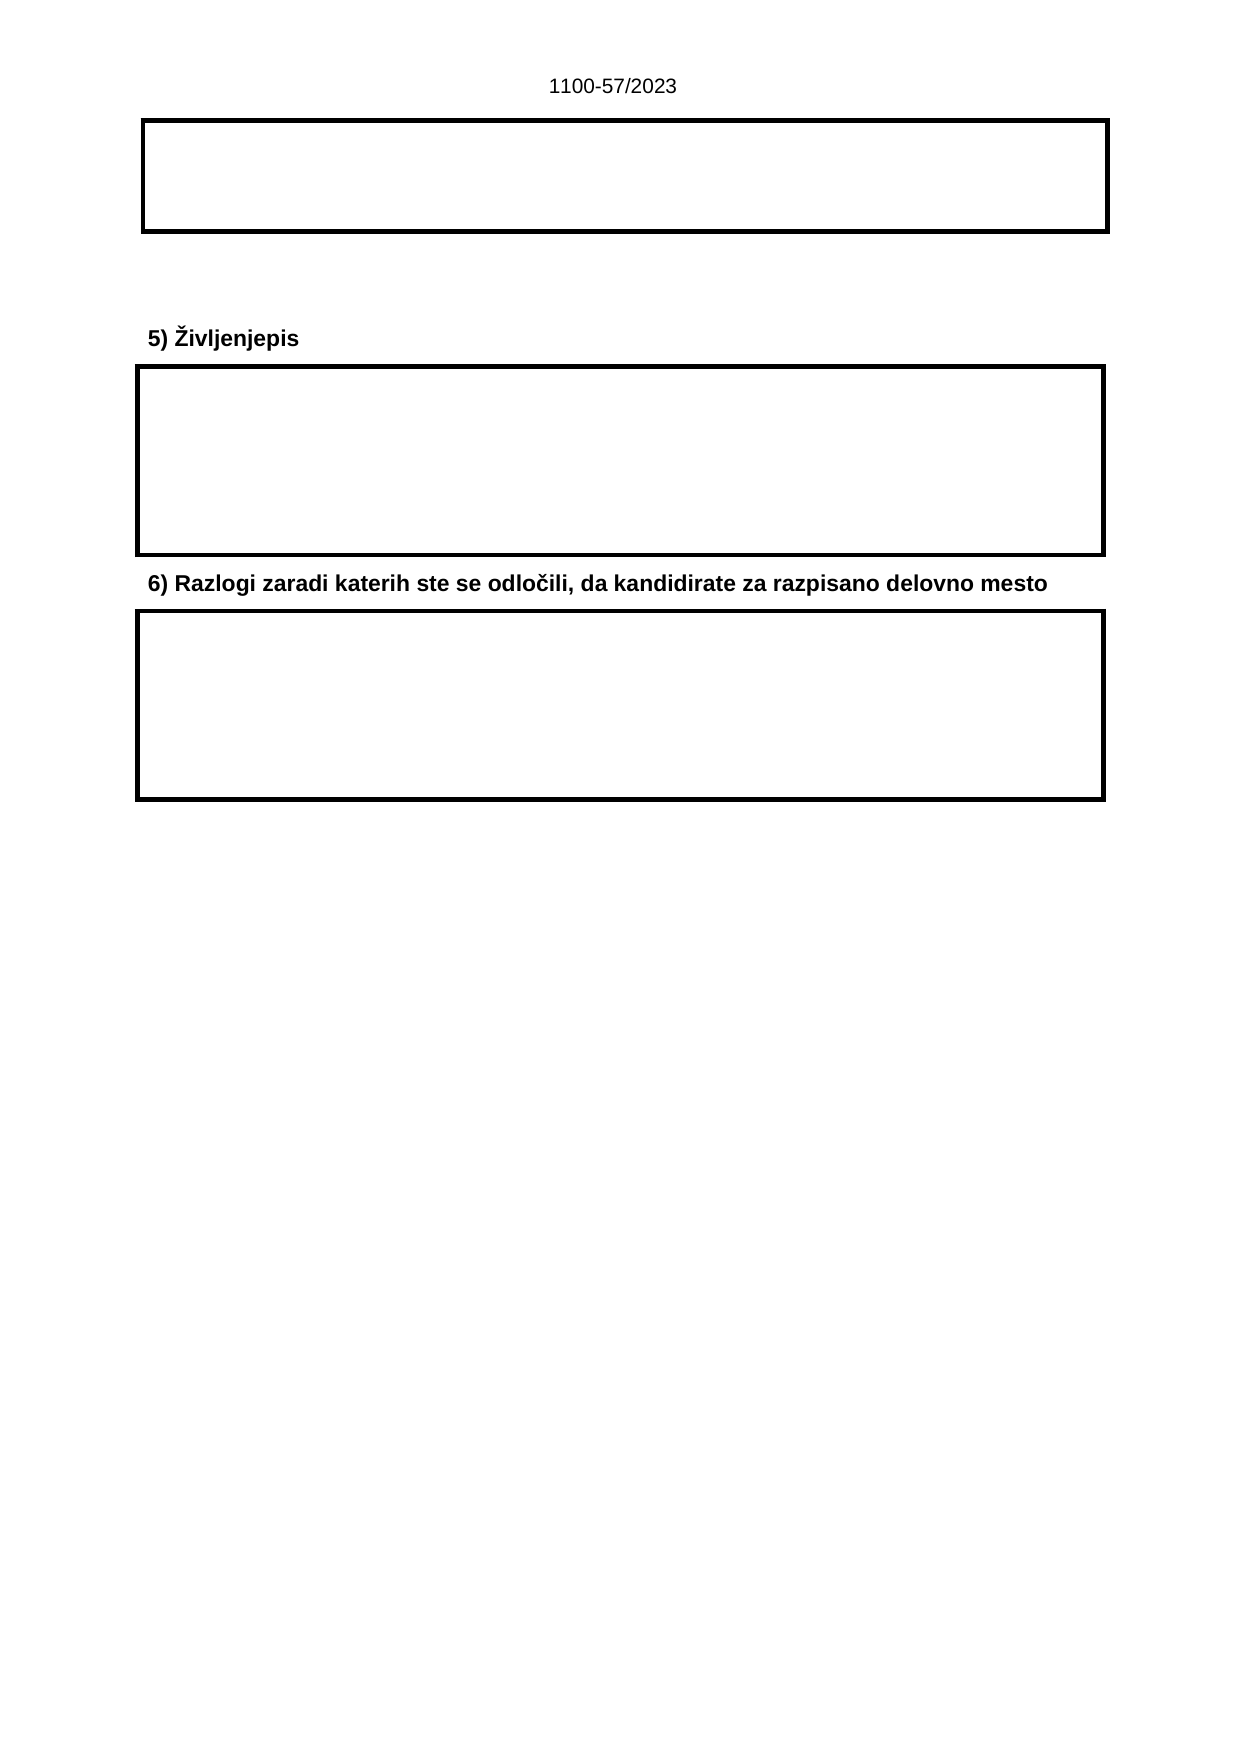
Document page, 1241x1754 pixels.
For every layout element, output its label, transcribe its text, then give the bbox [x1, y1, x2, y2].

text 5) Življenjepis [148, 325, 1078, 352]
text 6) Razlogi zaradi katerih ste se odločili, da kandidirate za razpisano delovno mesto [148, 570, 1078, 596]
